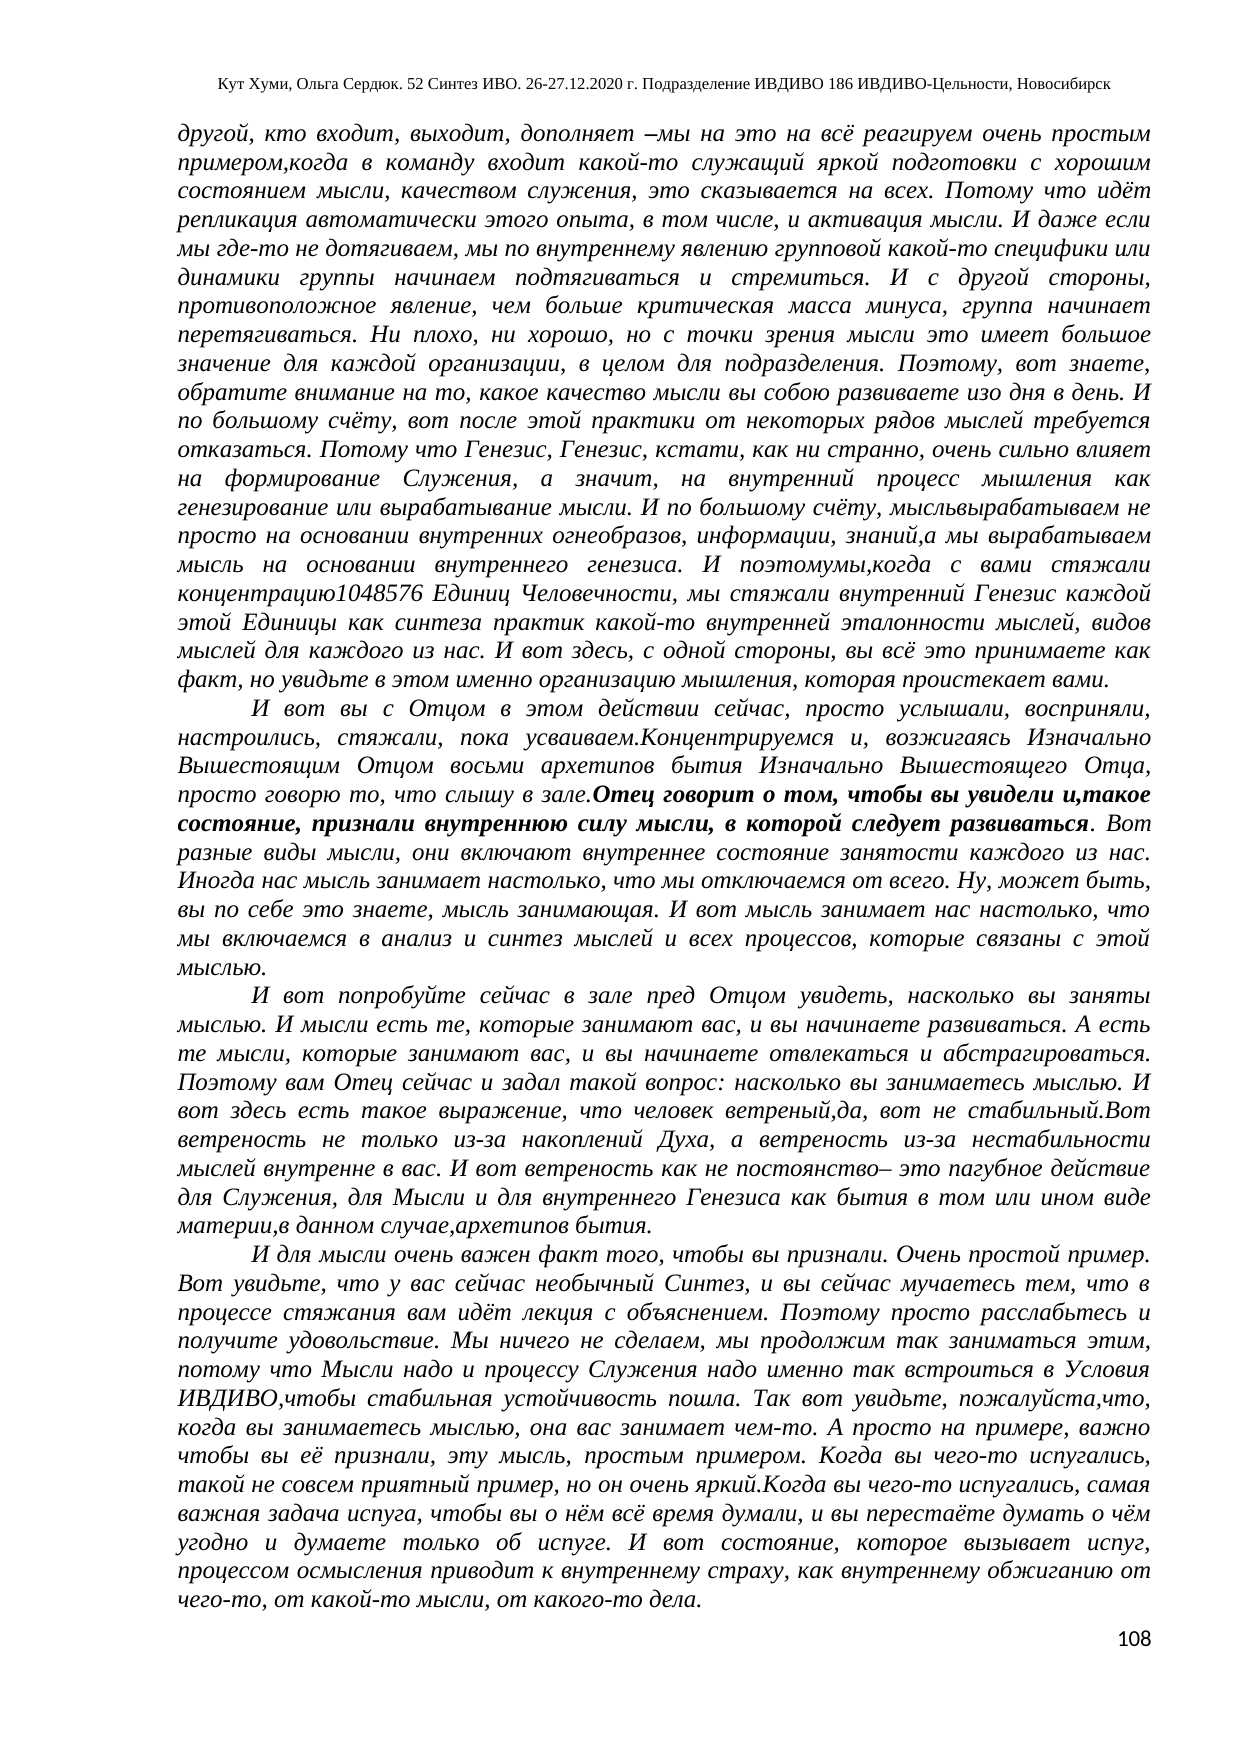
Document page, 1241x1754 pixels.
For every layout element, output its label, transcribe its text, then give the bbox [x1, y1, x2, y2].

text И вот вы с Отцом в этом действии сейчас, просто услышали, восприняли, настроились, стяжали, пока усваиваем.Концентрируемся и, возжигаясь Изначально Вышестоящим Отцом восьми архетипов бытия Изначально Вышестоящего Отца, просто говорю то, что слышу в зале.Отец говорит о том, чтобы вы увидели и,такое состояние, признали внутреннюю силу мысли, в которой следует развиваться. Вот разные виды мысли, они включают внутреннее состояние занятости каждого из нас. Иногда нас мысль занимает настолько, что мы отключаемся от всего. Ну, может быть, вы по себе это знаете, мысль занимающая. И вот мысль занимает нас настолько, что мы включаемся в анализ и синтез мыслей и всех процессов, которые связаны с этой мыслью. [177, 693, 1152, 981]
text И для мысли очень важен факт того, чтобы вы признали. Очень простой пример. Вот увидьте, что у вас сейчас необычный Синтез, и вы сейчас мучаетесь тем, что в процессе стяжания вам идёт лекция с объяснением. Поэтому просто расслабьтесь и получите удовольствие. Мы ничего не сделаем, мы продолжим так заниматься этим, потому что Мысли надо и процессу Служения надо именно так встроиться в Условия ИВДИВО,чтобы стабильная устойчивость пошла. Так вот увидьте, пожалуйста,что, когда вы занимаетесь мыслью, она вас занимает чем-то. А просто на примере, важно чтобы вы её признали, эту мысль, простым примером. Когда вы чего-то испугались, такой не совсем приятный пример, но он очень яркий.Когда вы чего-то испугались, самая важная задача испуга, чтобы вы о нём всё время думали, и вы перестаёте думать о чём угодно и думаете только об испуге. И вот состояние, которое вызывает испуг, процессом осмысления приводит к внутреннему страху, как внутреннему обжиганию от чего-то, от какой-то мысли, от какого-то дела. [177, 1239, 1152, 1613]
text И вот попробуйте сейчас в зале пред Отцом увидеть, насколько вы заняты мыслью. И мысли есть те, которые занимают вас, и вы начинаете развиваться. А есть те мысли, которые занимают вас, и вы начинаете отвлекаться и абстрагироваться. Поэтому вам Отец сейчас и задал такой вопрос: насколько вы занимаетесь мыслью. И вот здесь есть такое выражение, что человек ветреный,да, вот не стабильный.Вот ветреность не только из-за накоплений Духа, а ветреность из-за нестабильности мыслей внутренне в вас. И вот ветреность как не постоянство– это пагубное действие для Служения, для Мысли и для внутреннего Генезиса как бытия в том или ином виде материи,в данном случае,архетипов бытия. [177, 981, 1152, 1239]
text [177, 118, 1152, 693]
